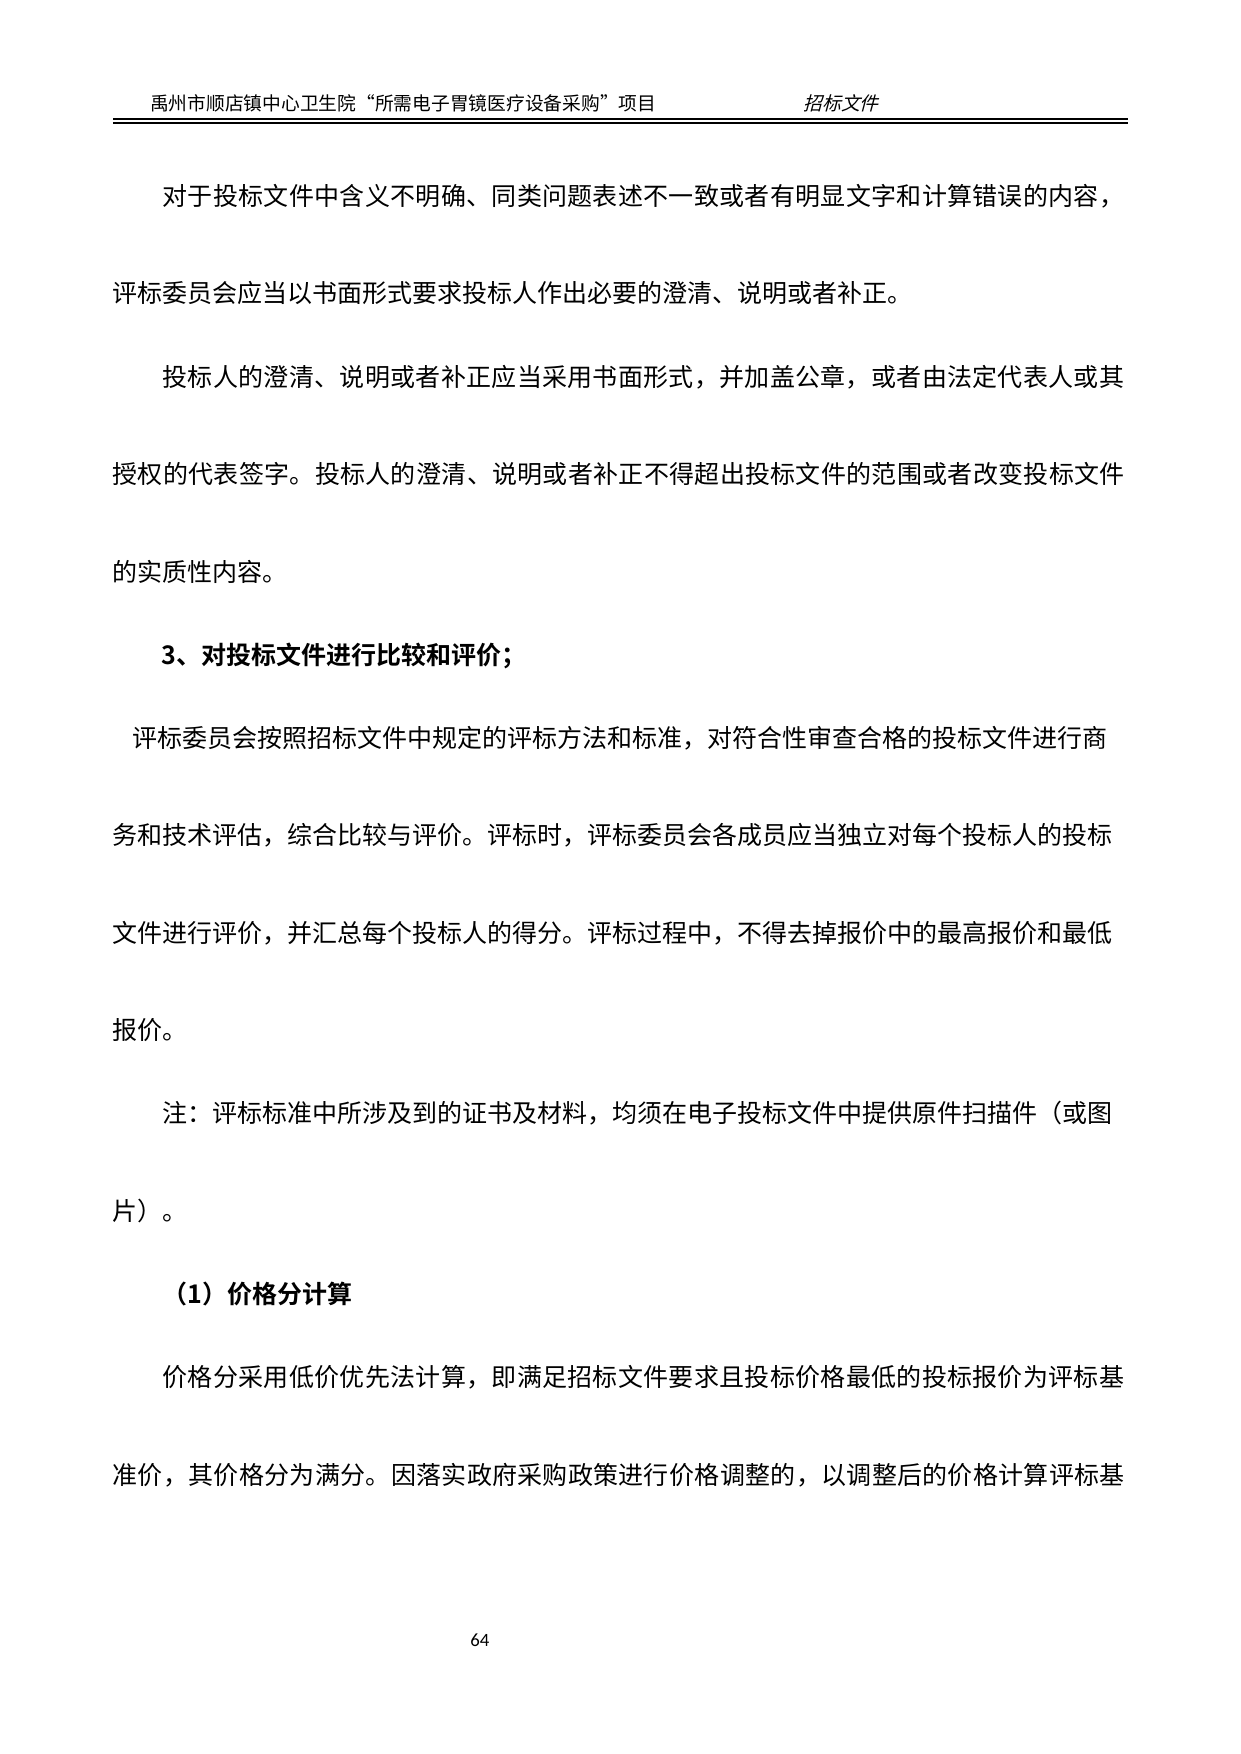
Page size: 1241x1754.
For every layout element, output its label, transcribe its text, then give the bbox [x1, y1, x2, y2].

text 对于投标文件中含义不明确、同类问题表述不一致或者有明显文字和计算错误的内容，评标委员会应当以书面形式要求投标人作出必要的澄清、说明或者补正。 [112, 162, 1128, 324]
text 评标委员会按照招标文件中规定的评标方法和标准，对符合性审查合格的投标文件进行商务和技术评估，综合比较与评价。评标时，评标委员会各成员应当独立对每个投标人的投标文件进行评价，并汇总每个投标人的得分。评标过程中，不得去掉报价中的最高报价和最低报价。 [112, 704, 1128, 1061]
text 注：评标标准中所涉及到的证书及材料，均须在电子投标文件中提供原件扫描件（或图片）。 [112, 1079, 1128, 1242]
list 对投标文件进行比较和评价； [112, 621, 1128, 686]
text （1）价格分计算 [112, 1260, 1128, 1325]
text 投标人的澄清、说明或者补正应当采用书面形式，并加盖公章，或者由法定代表人或其授权的代表签字。投标人的澄清、说明或者补正不得超出投标文件的范围或者改变投标文件的实质性内容。 [112, 343, 1128, 603]
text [112, 1343, 1128, 1506]
